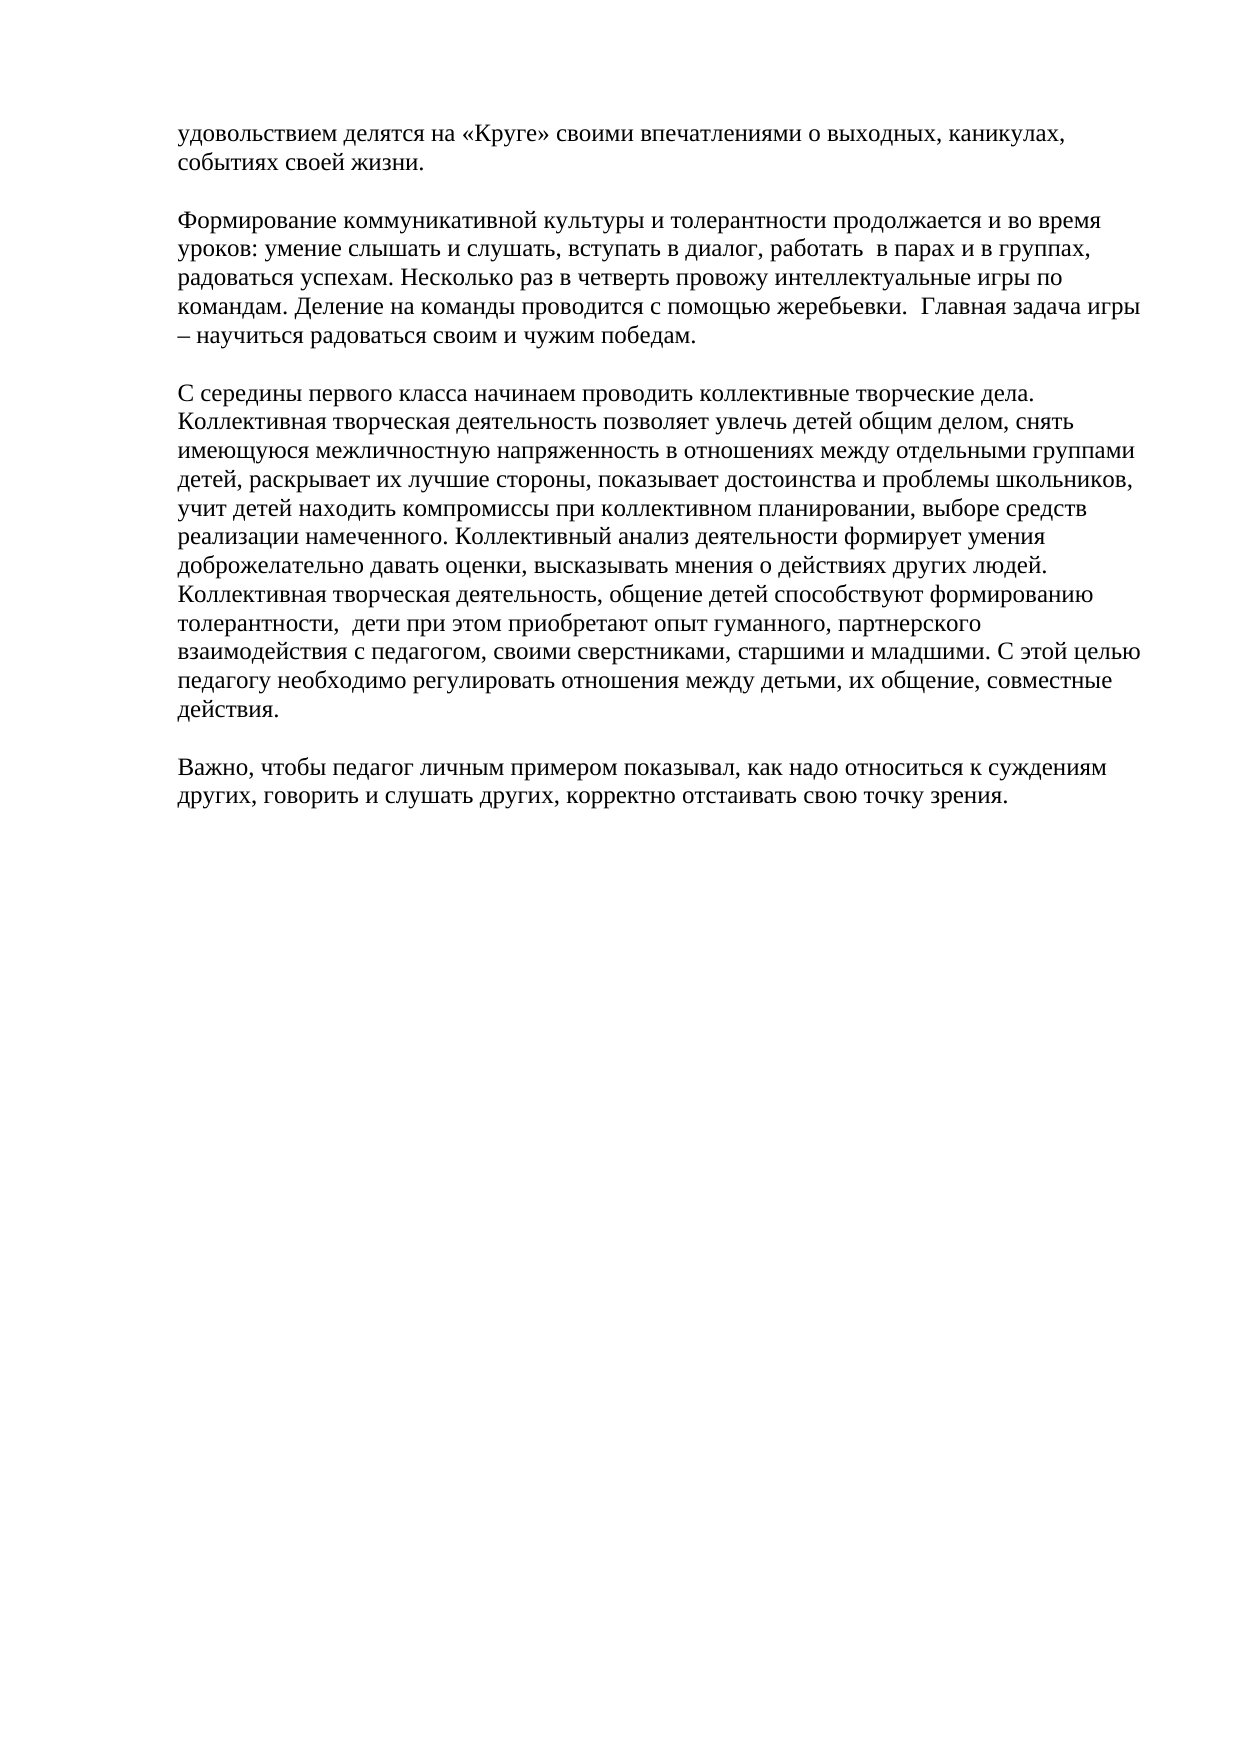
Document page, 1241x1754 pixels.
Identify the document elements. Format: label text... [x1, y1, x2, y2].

text С середины первого класса начинаем проводить коллективные творческие дела. Коллективная творческая деятельность позволяет увлечь детей общим делом, снять имеющуюся межличностную напряженность в отношениях между отдельными группами детей, раскрывает их лучшие стороны, показывает достоинства и проблемы школьников, учит детей находить компромиссы при коллективном планировании, выборе средств реализации намеченного. Коллективный анализ деятельности формирует умения доброжелательно давать оценки, высказывать мнения о действиях других людей. Коллективная творческая деятельность, общение детей способствуют формированию толерантности, дети при этом приобретают опыт гуманного, партнерского взаимодействия с педагогом, своими сверстниками, старшими и младшими. С этой целью педагогу необходимо регулировать отношения между детьми, их общение, совместные действия. [177, 378, 1152, 723]
text Формирование коммуникативной культуры и толерантности продолжается и во время уроков: умение слышать и слушать, вступать в диалог, работать в парах и в группах, радоваться успехам. Несколько раз в четверть провожу интеллектуальные игры по командам. Деление на команды проводится с помощью жеребьевки. Главная задача игры – научиться радоваться своим и чужим победам. [177, 205, 1152, 348]
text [177, 118, 1152, 176]
text Важно, чтобы педагог личным примером показывал, как надо относиться к суждениям других, говорить и слушать других, корректно отстаивать свою точку зрения. [177, 752, 1152, 809]
